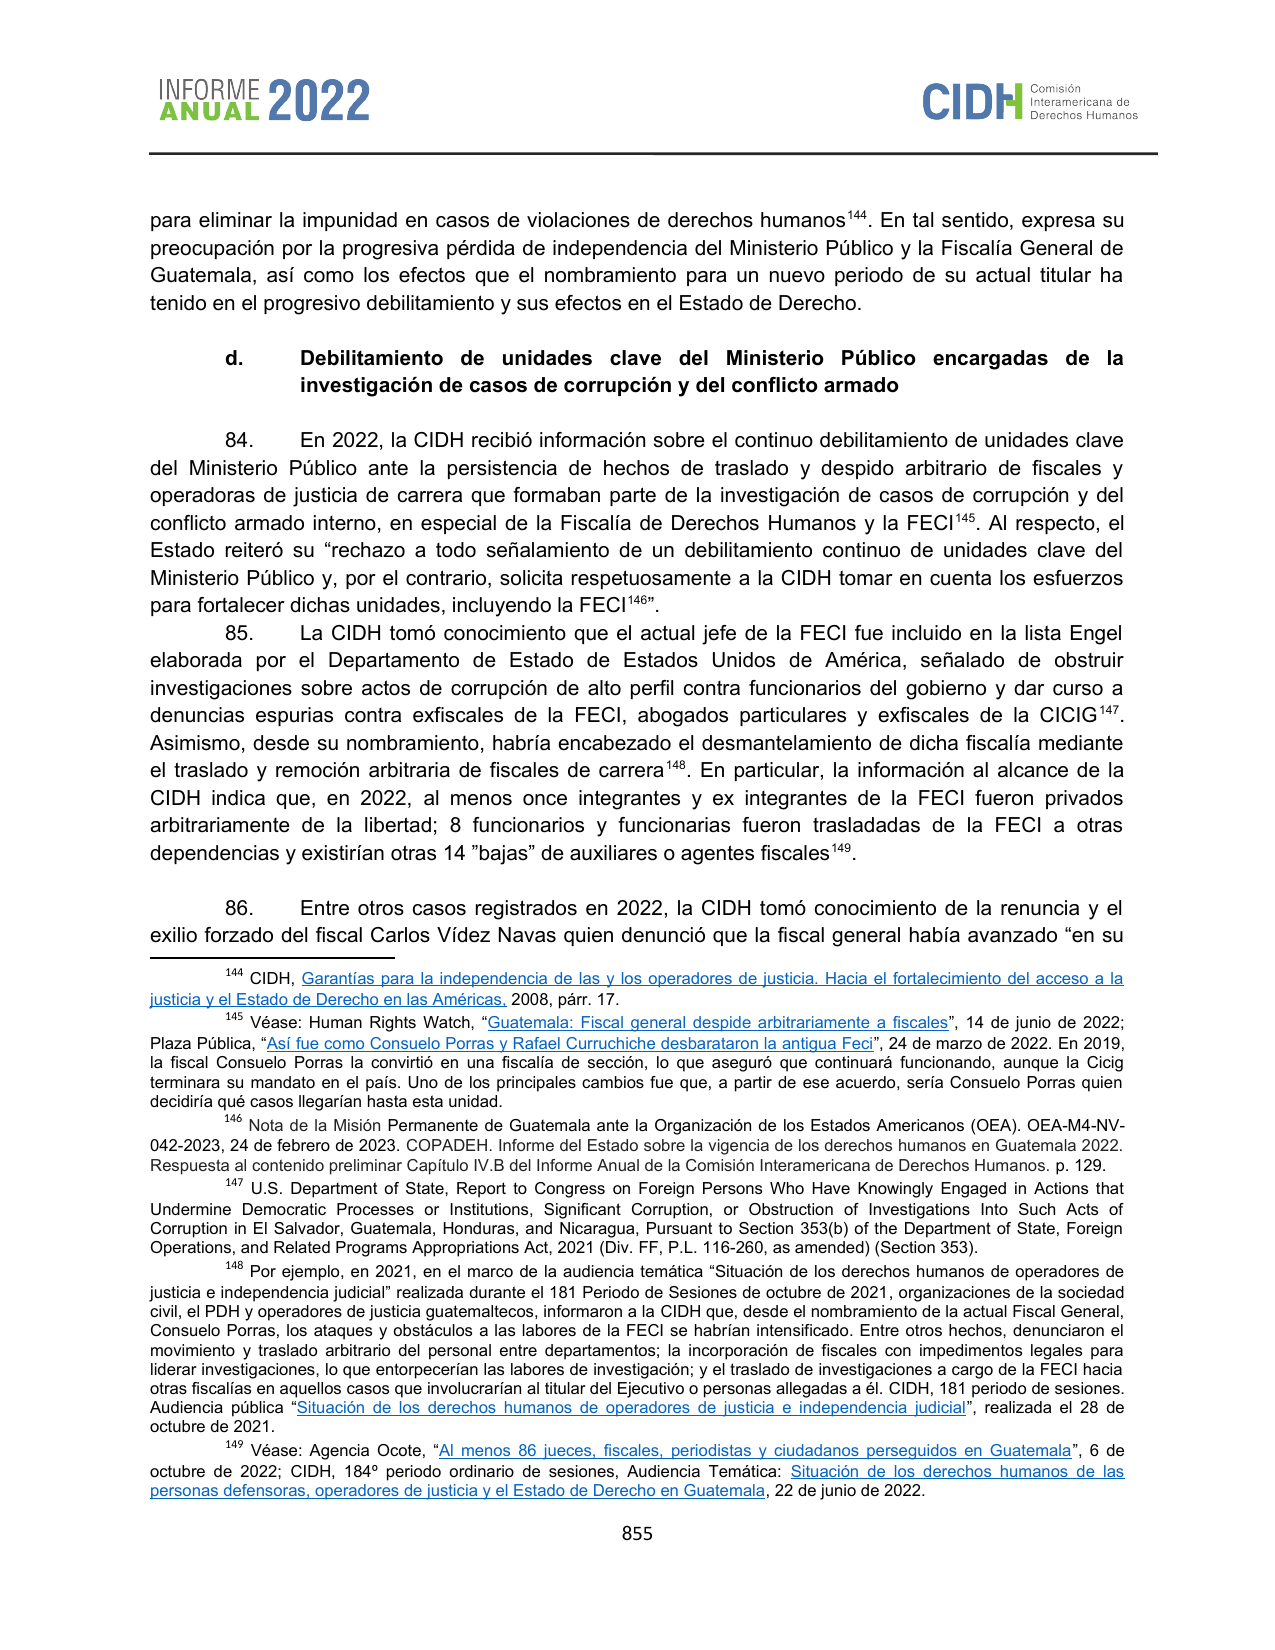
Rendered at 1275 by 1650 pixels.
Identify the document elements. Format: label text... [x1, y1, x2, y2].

picture [150, 73, 374, 126]
list En 2022, la CIDH recibió información sobre el continuo debilitamiento de unidades clave del Ministerio Público ante la persistencia de hechos de traslado y despido arbitrario de fiscales y operadoras de justicia de carrera que formaban parte de la investigación de casos de corrupción y del conflicto armado interno, en especial de la Fiscalía de Derechos Humanos y la FECI. Al respecto, el Estado reiteró su “rechazo a todo señalamiento de un debilitamiento continuo de unidades clave del Ministerio Público y, por el contrario, solicita respetuosamente a la CIDH tomar en cuenta los esfuerzos para fortalecer dichas unidades, incluyendo la FECI”. [150, 428, 1125, 617]
list La CIDH tomó conocimiento que el actual jefe de la FECI fue incluido en la lista Engel elaborada por el Departamento de Estado de Estados Unidos de América, señalado de obstruir investigaciones sobre actos de corrupción de alto perfil contra funcionarios del gobierno y dar curso a denuncias espurias contra exfiscales de la FECI, abogados particulares y exfiscales de la CICIG. Asimismo, desde su nombramiento, habría encabezado el desmantelamiento de dicha fiscalía mediante el traslado y remoción arbitraria de fiscales de carrera. En particular, la información al alcance de la CIDH indica que, en 2022, al menos once integrantes y ex integrantes de la FECI fueron privados arbitrariamente de la libertad; 8 funcionarios y funcionarias fueron trasladadas de la FECI a otras dependencias y existirían otras 14 ”bajas” de auxiliares o agentes fiscales. [150, 621, 1125, 865]
list Debilitamiento de unidades clave del Ministerio Público encargadas de la investigación de casos de corrupción y del conflicto armado [225, 346, 1125, 397]
picture [914, 73, 1158, 130]
